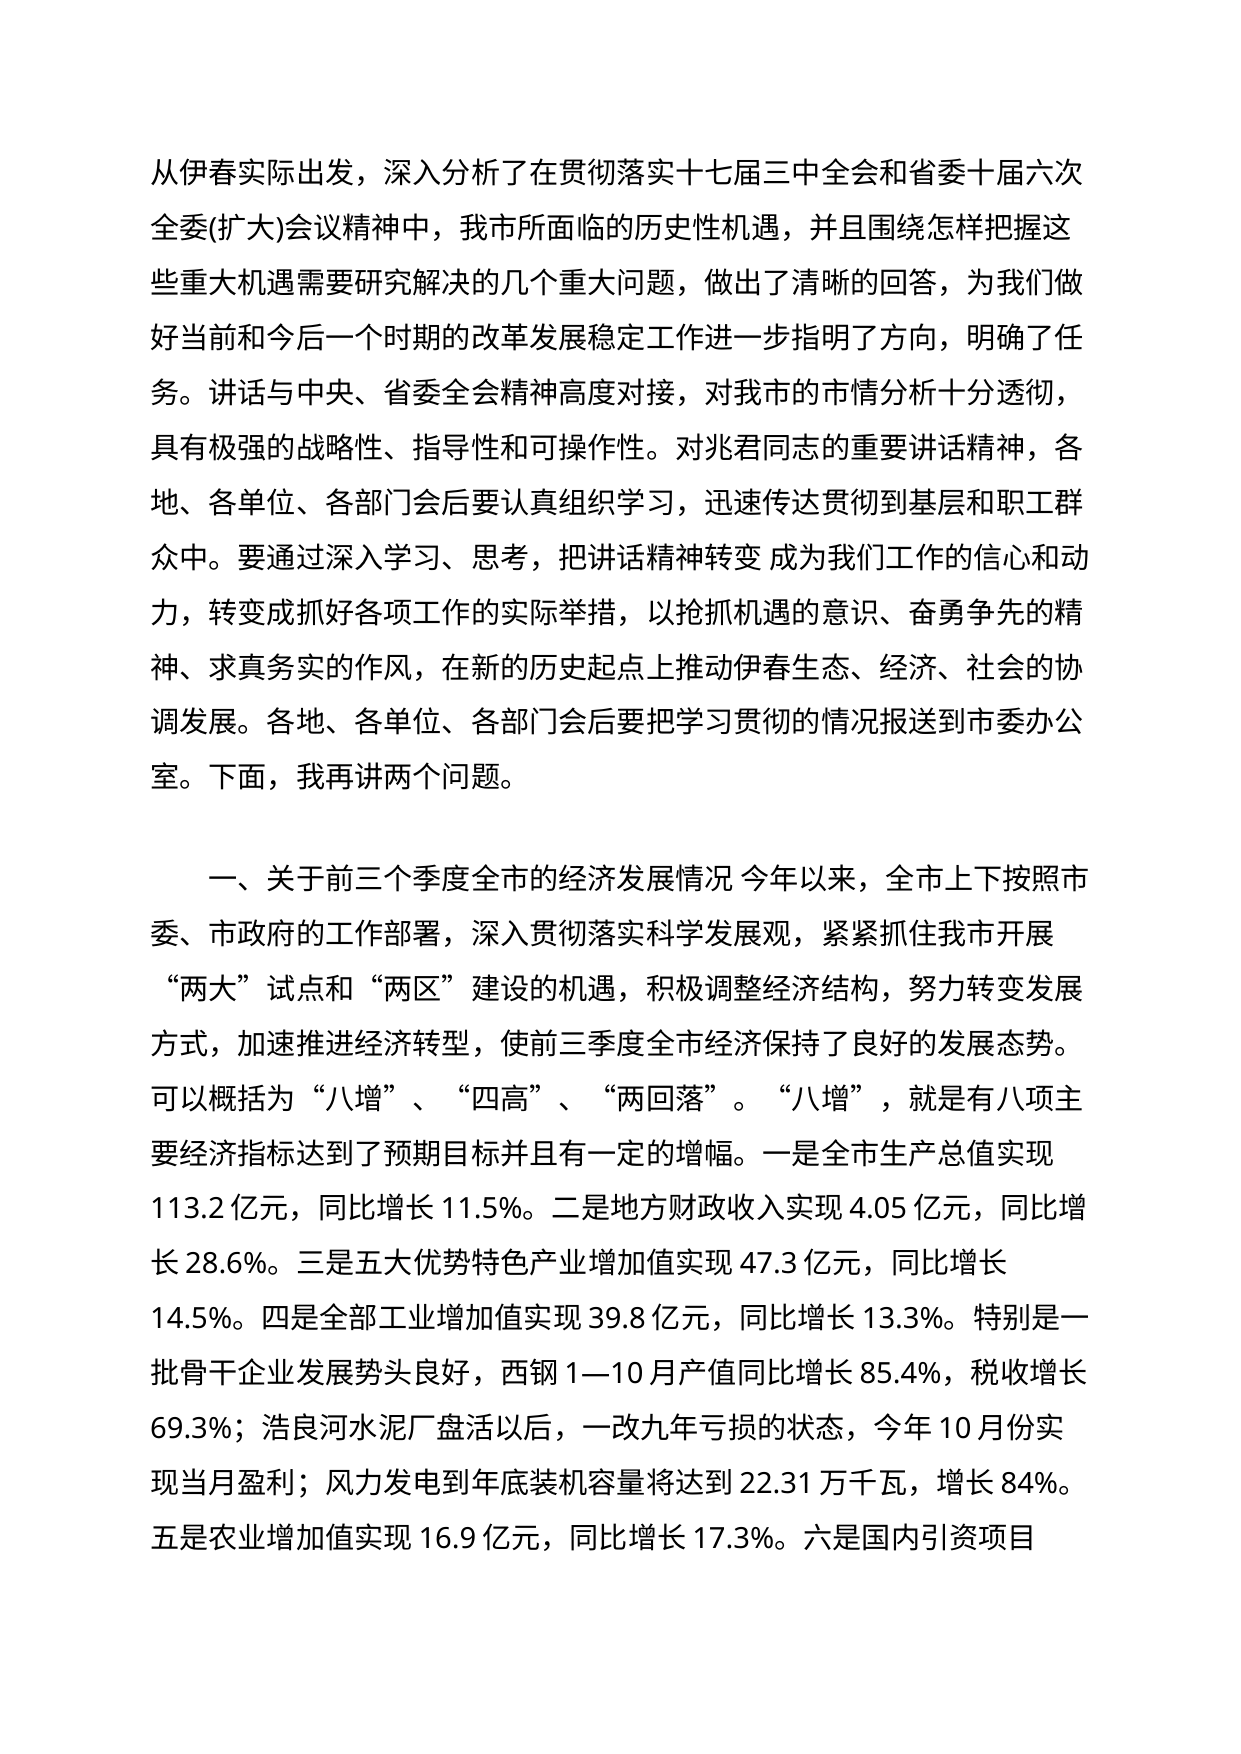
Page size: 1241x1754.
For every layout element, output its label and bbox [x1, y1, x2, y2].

text [150, 856, 1090, 1557]
text [150, 150, 1090, 796]
